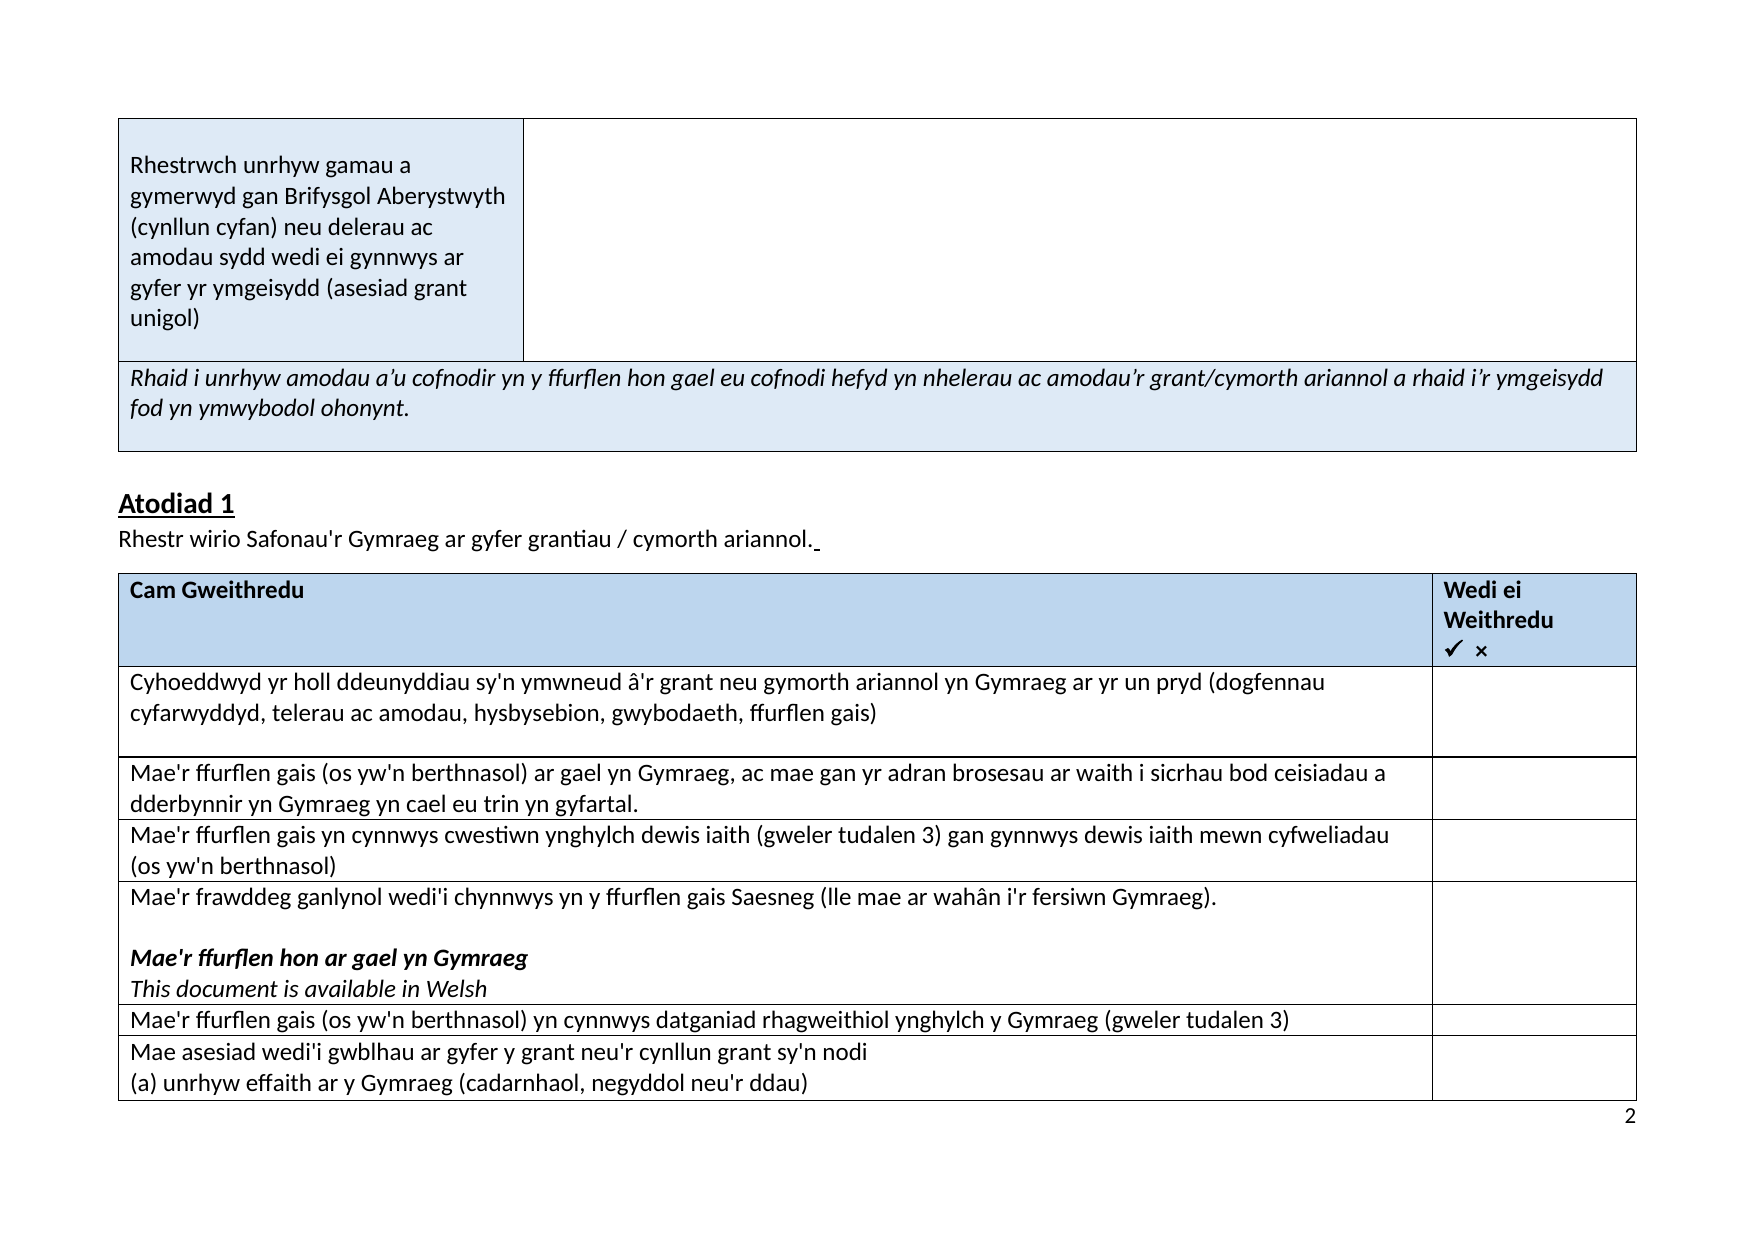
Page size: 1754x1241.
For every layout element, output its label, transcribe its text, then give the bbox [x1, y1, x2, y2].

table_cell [119, 1036, 1432, 1100]
table_cell Rhaid i unrhyw amodau a’u cofnodir yn y ffurflen hon gael eu cofnodi hefyd yn nhelerau ac amodau’r grant/cymorth ariannol a rhaid i’r ymgeisydd fod yn ymwybodol ohonynt. [119, 362, 1636, 451]
table_cell [1433, 667, 1636, 756]
text Atodiad 1 Rhestr wirio Safonau'r Gymraeg ar gyfer grantiau / cymorth ariannol. [118, 452, 1636, 554]
table_cell [1433, 1036, 1636, 1100]
table_cell Mae'r ffurflen gais yn cynnwys cwestiwn ynghylch dewis iaith (gweler tudalen 3) gan gynnwys dewis iaith mewn cyfweliadau (os yw'n berthnasol) [119, 820, 1432, 881]
table_cell [524, 119, 1636, 361]
table_cell [1433, 1005, 1636, 1035]
table_header Cam Gweithredu [119, 574, 1432, 666]
table_cell [1433, 758, 1636, 818]
table_cell Cyhoeddwyd yr holl ddeunyddiau sy'n ymwneud â'r grant neu gymorth ariannol yn Gymraeg ar yr un pryd (dogfennau cyfarwyddyd, telerau ac amodau, hysbysebion, gwybodaeth, ffurflen gais) [119, 667, 1432, 756]
table_cell Mae'r frawddeg ganlynol wedi'i chynnwys yn y ffurflen gais Saesneg (lle mae ar wahân i'r fersiwn Gymraeg). Mae'r ffurflen hon ar gael yn Gymraeg This document is available in Welsh [119, 882, 1432, 1004]
table_cell [1433, 820, 1636, 881]
table_cell Mae'r ffurflen gais (os yw'n berthnasol) yn cynnwys datganiad rhagweithiol ynghylch y Gymraeg (gweler tudalen 3) [119, 1005, 1432, 1035]
table_cell Rhestrwch unrhyw gamau a gymerwyd gan Brifysgol Aberystwyth (cynllun cyfan) neu delerau ac amodau sydd wedi ei gynnwys ar gyfer yr ymgeisydd (asesiad grant unigol) [119, 119, 523, 361]
table_cell [1433, 882, 1636, 1004]
table_header Wedi ei Weithredu × [1433, 574, 1636, 666]
table_cell Mae'r ffurflen gais (os yw'n berthnasol) ar gael yn Gymraeg, ac mae gan yr adran brosesau ar waith i sicrhau bod ceisiadau a dderbynnir yn Gymraeg yn cael eu trin yn gyfartal. [119, 758, 1432, 818]
